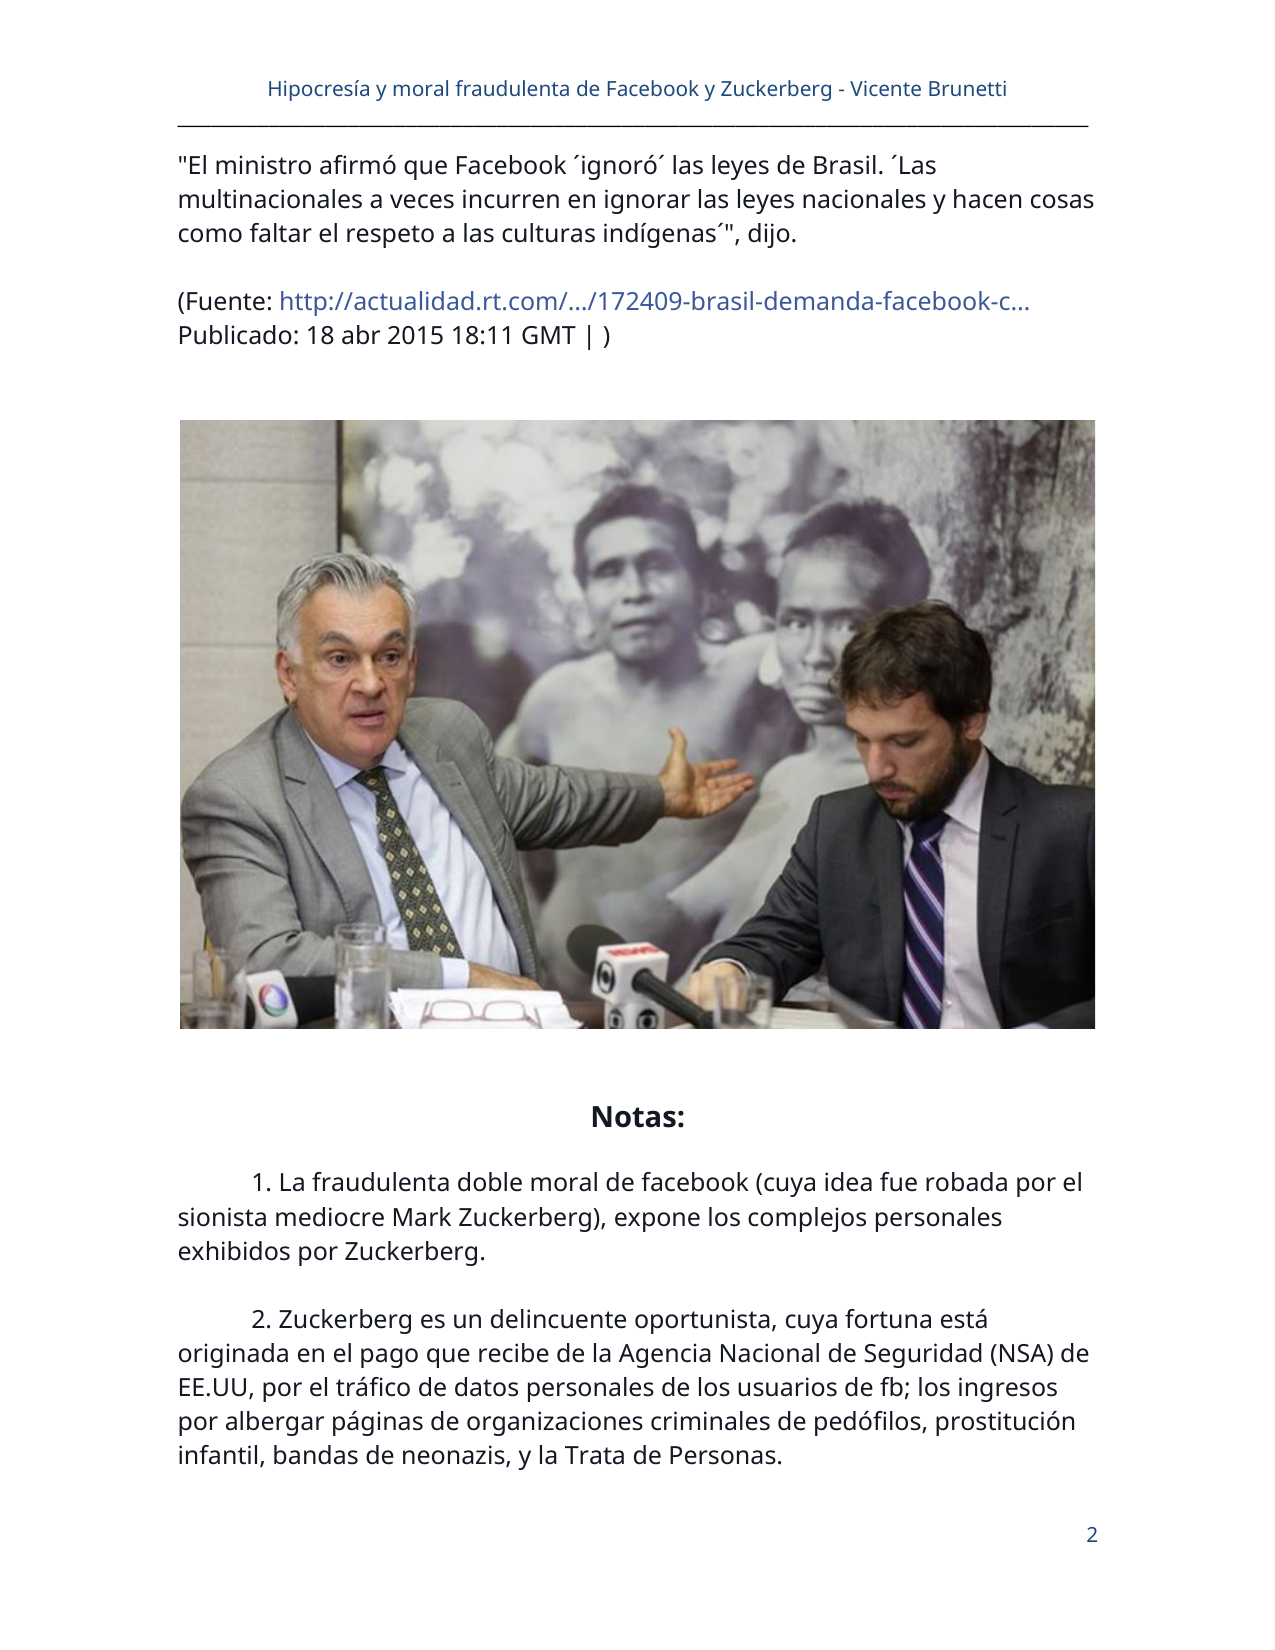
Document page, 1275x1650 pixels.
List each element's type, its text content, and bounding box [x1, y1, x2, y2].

text 2. Zuckerberg es un delincuente oportunista, cuya fortuna está originada en el pago que recibe de la Agencia Nacional de Seguridad (NSA) de EE.UU, por el tráfico de datos personales de los usuarios de fb; los ingresos por albergar páginas de organizaciones criminales de pedófilos, prostitución infantil, bandas de neonazis, y la Trata de Personas. [177, 1301, 1098, 1472]
text (Fuente: http://actualidad.rt.com/…/172409-brasil-demanda-facebook-c…Publicado: 18 abr 2015 18:11 GMT | ) [177, 284, 1098, 352]
picture [180, 420, 1096, 1029]
text 1. La fraudulenta doble moral de facebook (cuya idea fue robada por el sionista mediocre Mark Zuckerberg), expone los complejos personales exhibidos por Zuckerberg. [177, 1165, 1098, 1267]
text "El ministro afirmó que Facebook ´ignoró´ las leyes de Brasil. ´Las multinacionales a veces incurren en ignorar las leyes nacionales y hacen cosas como faltar el respeto a las culturas indígenas´", dijo. [177, 148, 1098, 250]
text Notas: [177, 1097, 1098, 1165]
